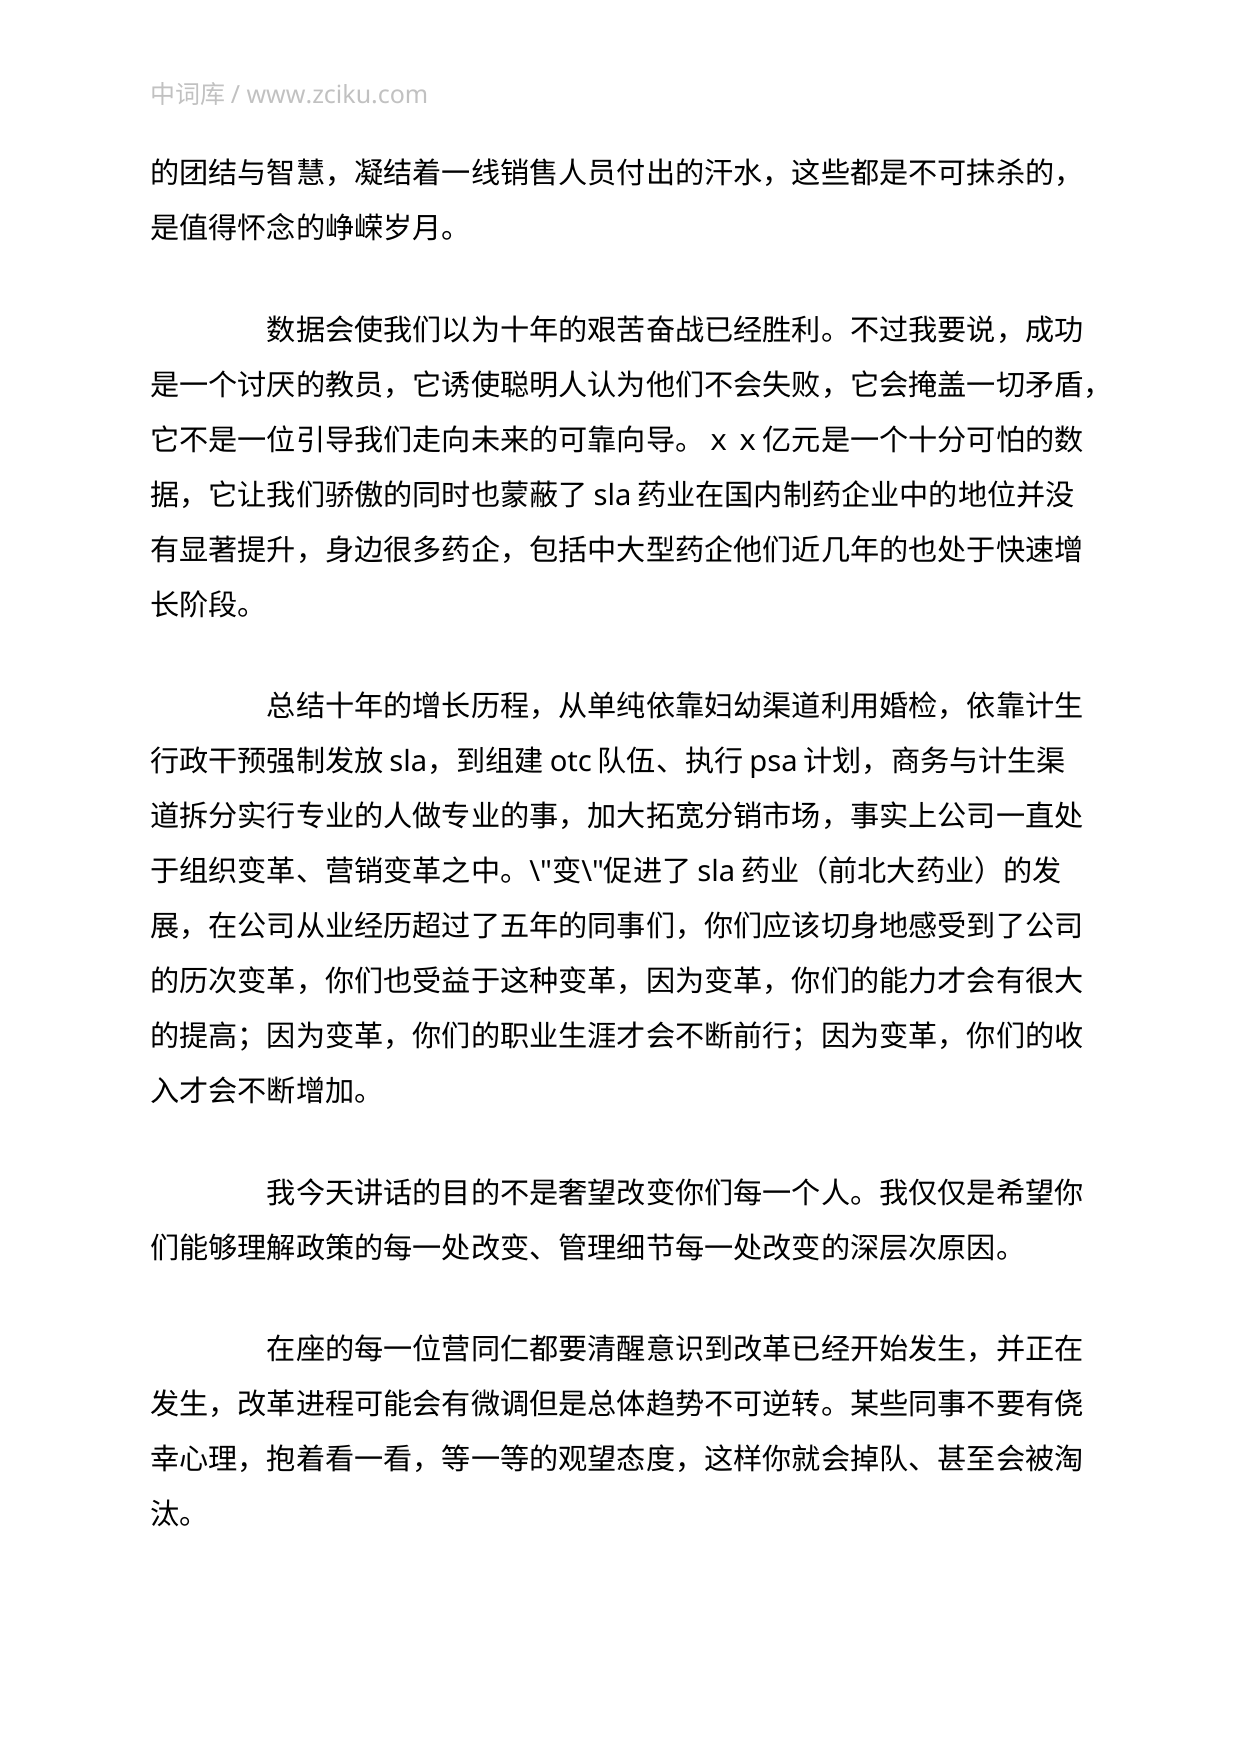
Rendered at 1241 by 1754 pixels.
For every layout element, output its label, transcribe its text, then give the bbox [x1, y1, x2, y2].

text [150, 150, 1090, 247]
text 总结十年的增长历程，从单纯依靠妇幼渠道利用婚检，依靠计生行政干预强制发放sla，到组建otc队伍、执行psa计划，商务与计生渠道拆分实行专业的人做专业的事，加大拓宽分销市场，事实上公司一直处于组织变革、营销变革之中。\"变\"促进了sla药业（前北大药业）的发展，在公司从业经历超过了五年的同事们，你们应该切身地感受到了公司的历次变革，你们也受益于这种变革，因为变革，你们的能力才会有很大的提高；因为变革，你们的职业生涯才会不断前行；因为变革，你们的收入才会不断增加。 [150, 683, 1090, 1110]
text 我今天讲话的目的不是奢望改变你们每一个人。我仅仅是希望你们能够理解政策的每一处改变、管理细节每一处改变的深层次原因。 [150, 1169, 1090, 1266]
text 在座的每一位营同仁都要清醒意识到改革已经开始发生，并正在发生，改革进程可能会有微调但是总体趋势不可逆转。某些同事不要有侥幸心理，抱着看一看，等一等的观望态度，这样你就会掉队、甚至会被淘汰。 [150, 1326, 1090, 1533]
text 数据会使我们以为十年的艰苦奋战已经胜利。不过我要说，成功是一个讨厌的教员，它诱使聪明人认为他们不会失败，它会掩盖一切矛盾，它不是一位引导我们走向未来的可靠向导。ｘｘ亿元是一个十分可怕的数据，它让我们骄傲的同时也蒙蔽了sla药业在国内制药企业中的地位并没有显著提升，身边很多药企，包括中大型药企他们近几年的也处于快速增长阶段。 [150, 307, 1090, 623]
